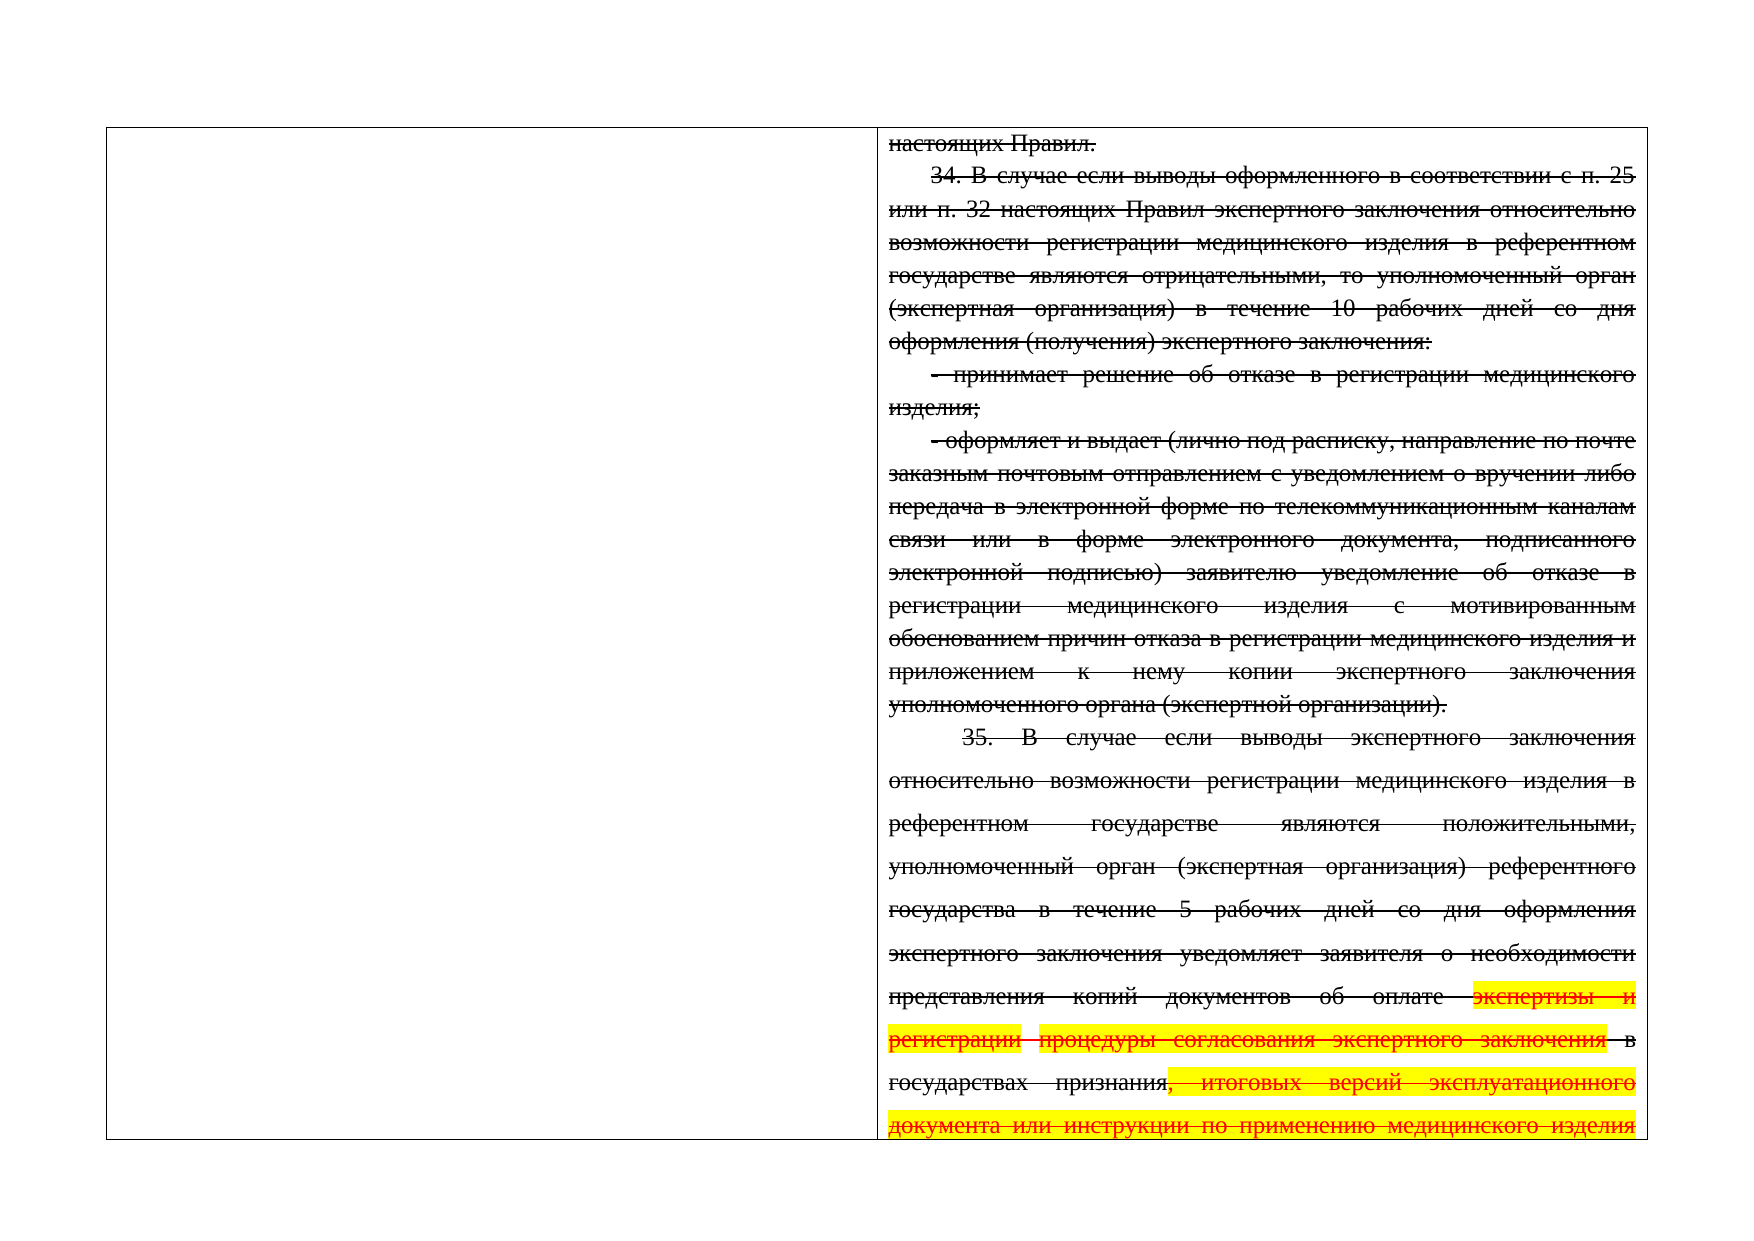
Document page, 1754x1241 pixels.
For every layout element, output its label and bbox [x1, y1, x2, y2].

table_cell [878, 128, 1647, 1139]
table_cell [107, 128, 877, 1139]
